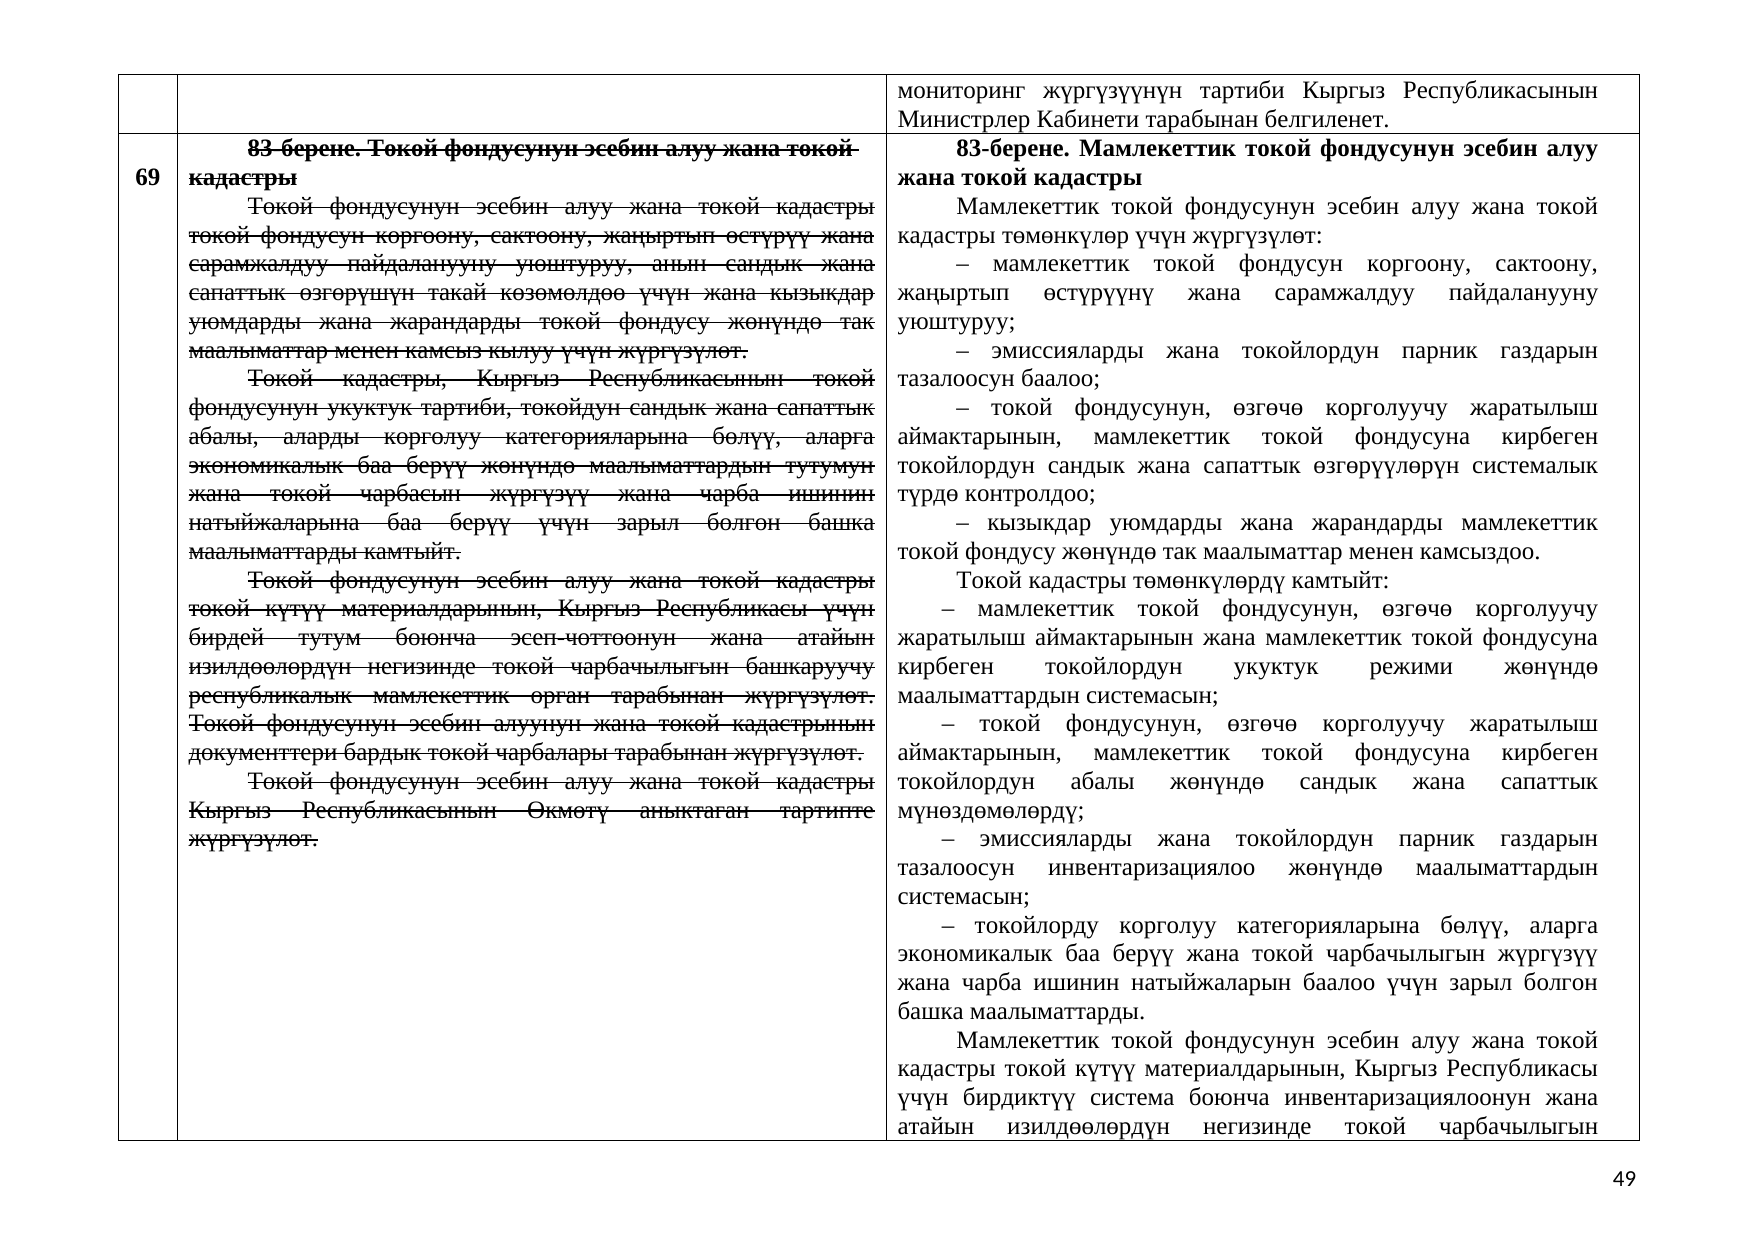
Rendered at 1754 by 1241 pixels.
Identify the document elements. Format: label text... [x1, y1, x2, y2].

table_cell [887, 134, 1639, 1140]
table_cell 69 [119, 134, 177, 1140]
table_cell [178, 75, 886, 132]
table_cell 68 [119, 75, 177, 132]
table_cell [178, 134, 886, 1140]
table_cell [887, 75, 1639, 132]
